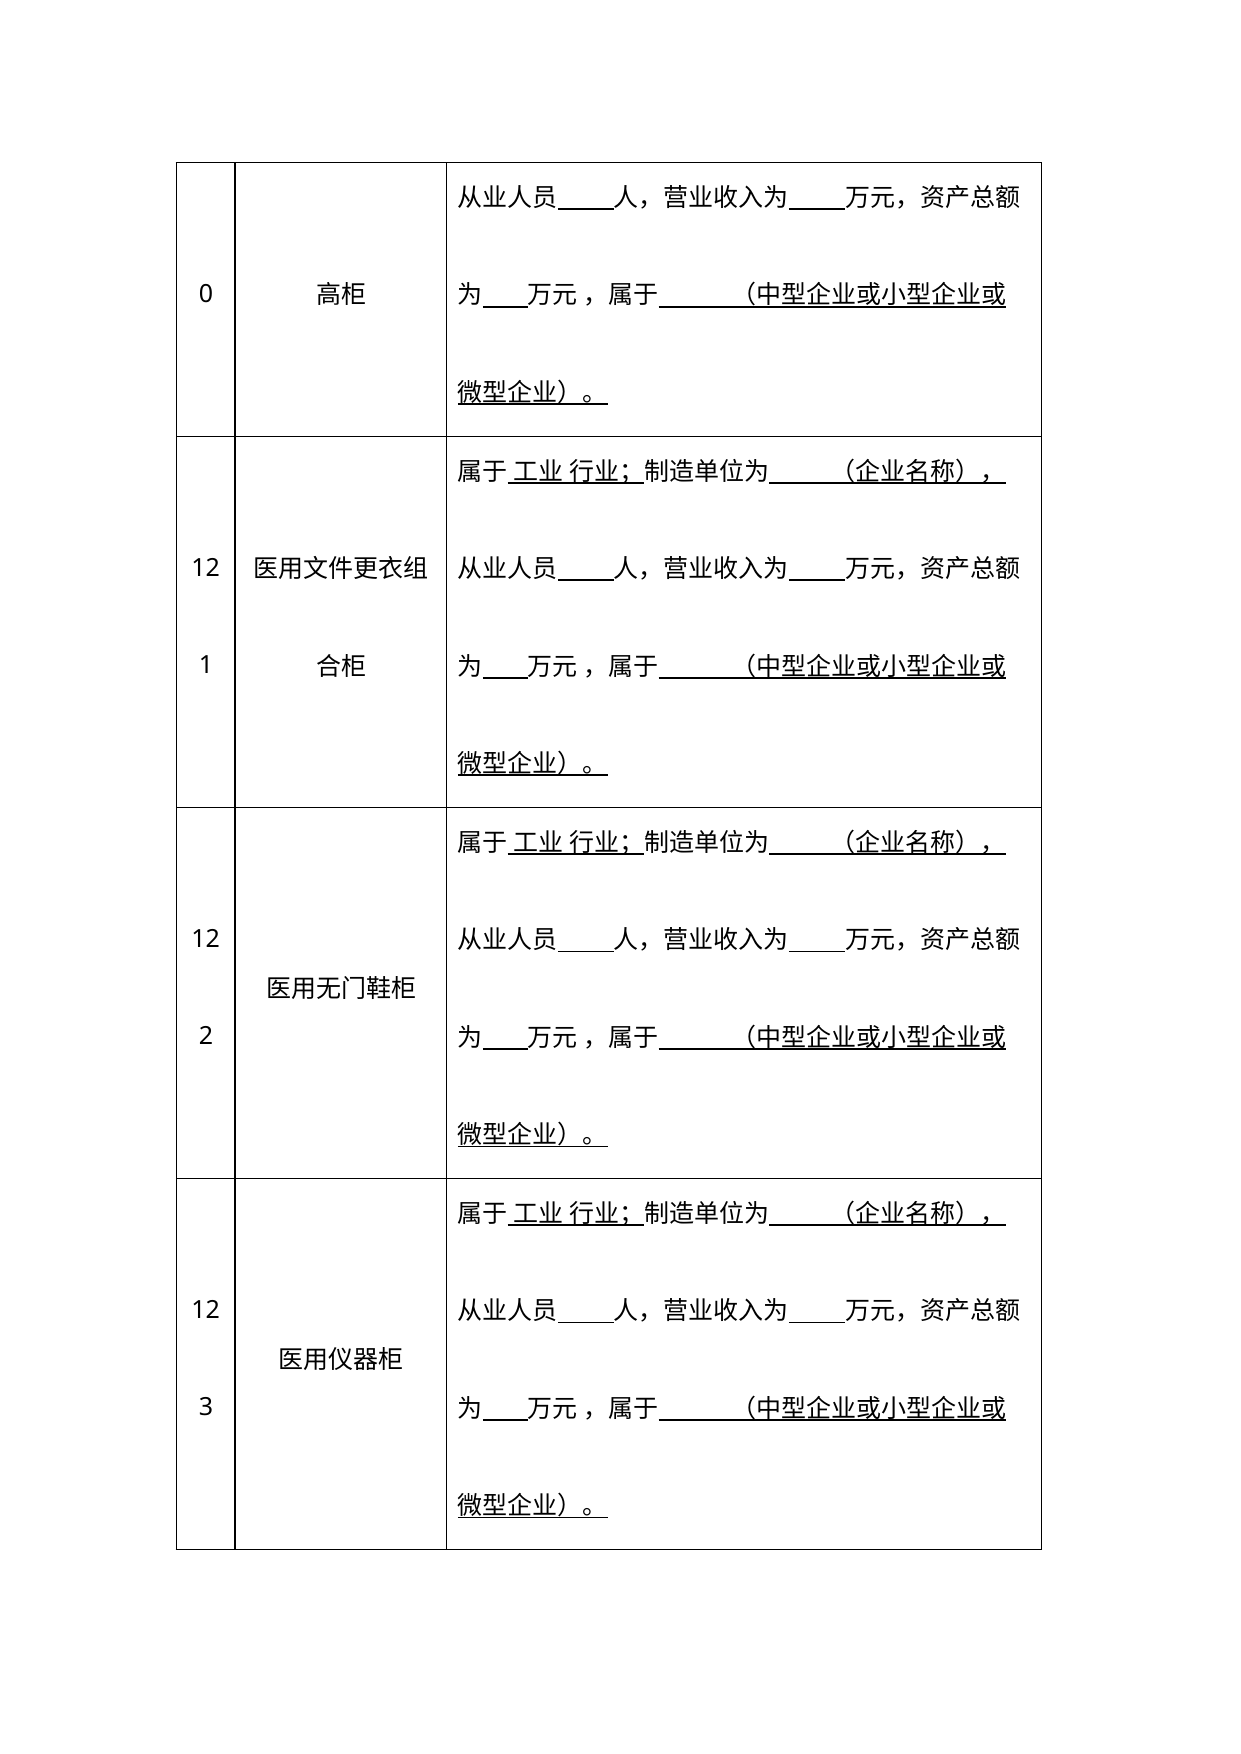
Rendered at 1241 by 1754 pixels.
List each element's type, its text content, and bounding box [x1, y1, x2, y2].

table_cell 123 [177, 1179, 234, 1549]
table_cell 120 [177, 163, 234, 436]
table_cell 医用双开门层板高柜 [236, 163, 446, 436]
table_cell 医用文件更衣组合柜 [236, 437, 446, 807]
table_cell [447, 437, 1041, 807]
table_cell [447, 163, 1041, 436]
table_cell 121 [177, 437, 234, 807]
table_cell 属于 工业 行业；制造单位为 （企业名称），从业人员 人，营业收入为 万元，资产总额为 万元 ，属于 （中型企业或小型企业或微型企业）。 [447, 808, 1041, 1178]
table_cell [447, 1179, 1041, 1549]
table_cell 医用无门鞋柜 [236, 808, 446, 1178]
table_cell 医用仪器柜 [236, 1179, 446, 1549]
table_cell 122 [177, 808, 234, 1178]
